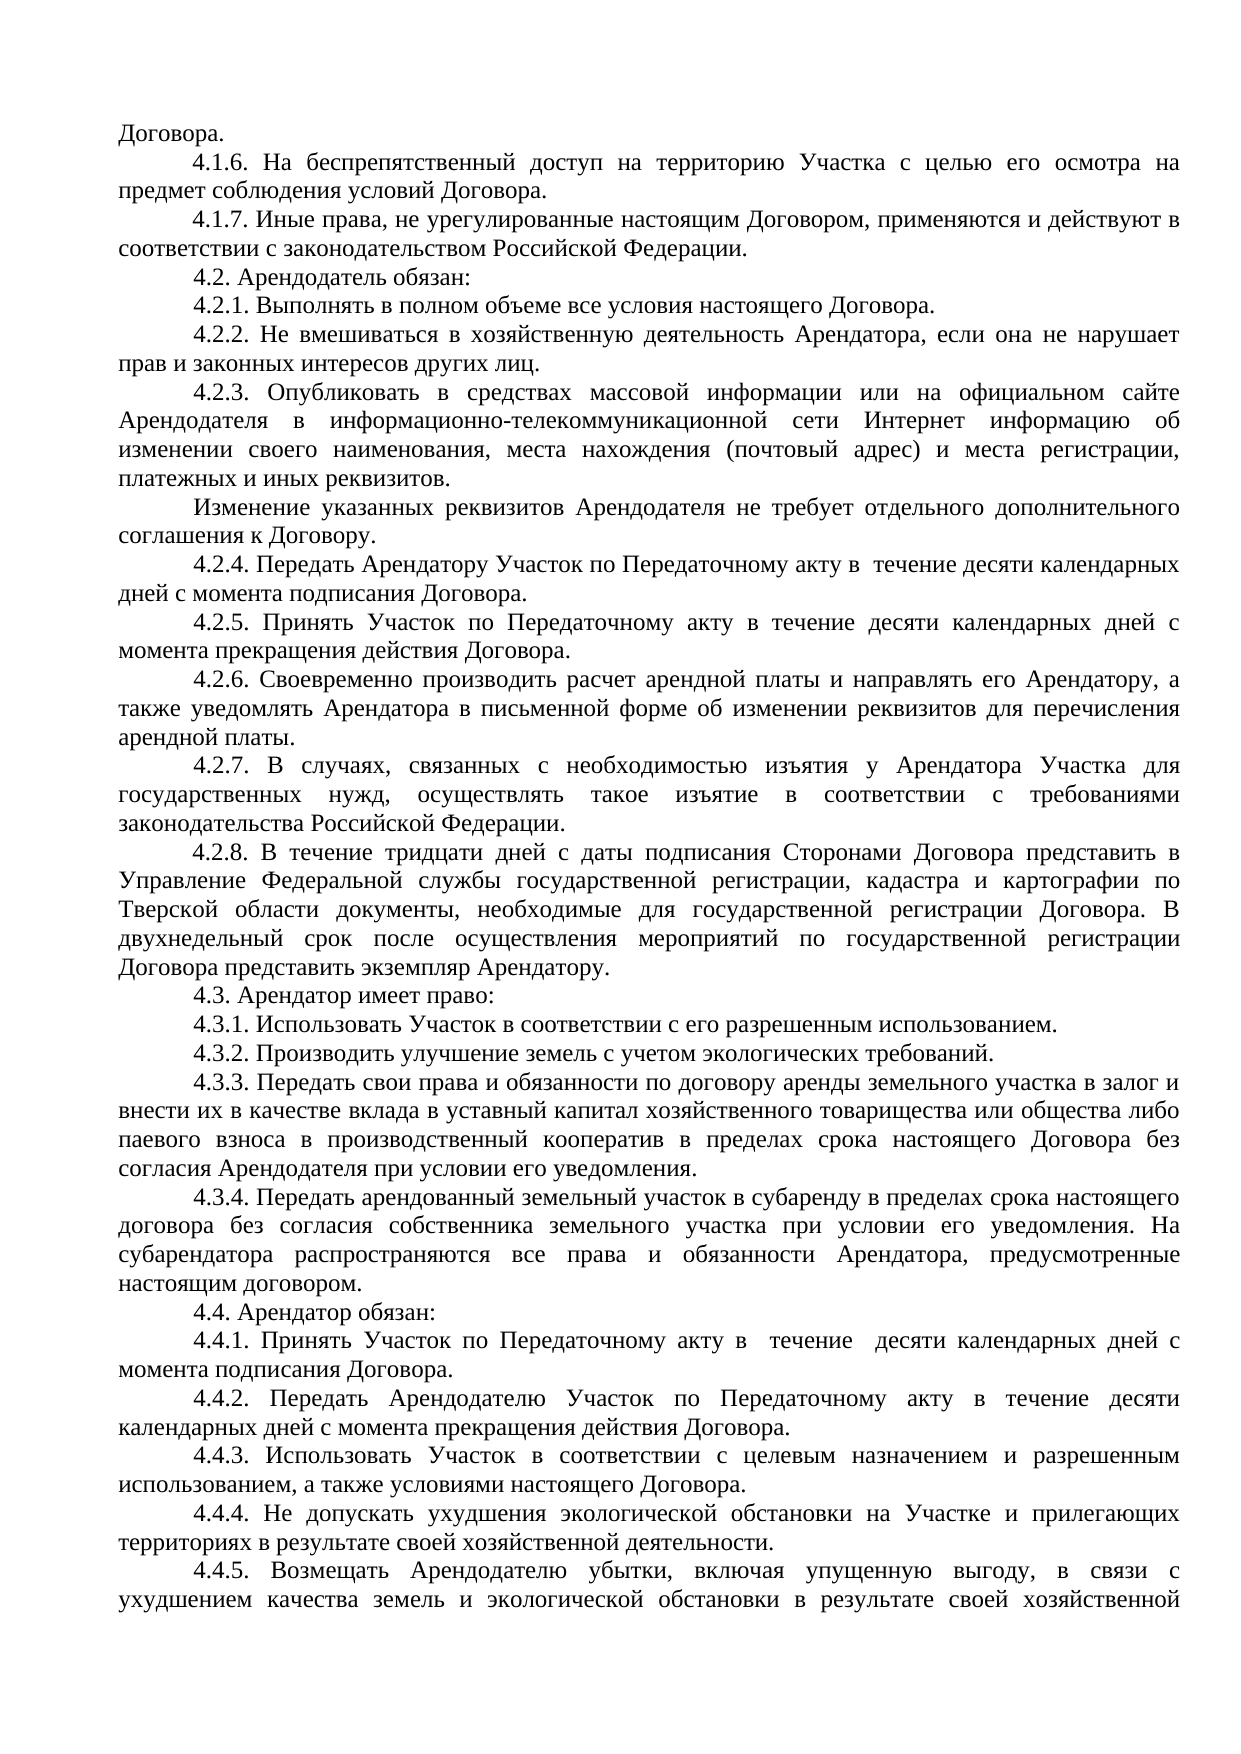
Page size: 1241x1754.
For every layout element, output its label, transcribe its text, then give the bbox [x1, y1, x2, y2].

text Изменение указанных реквизитов Арендодателя не требует отдельного дополнительного соглашения к Договору. [118, 492, 1181, 549]
text 4.2.3. Опубликовать в средствах массовой информации или на официальном сайте Арендодателя в информационно-телекоммуникационной сети Интернет информацию об изменении своего наименования, места нахождения (почтовый адрес) и места регистрации, платежных и иных реквизитов. [118, 377, 1181, 492]
text 4.4.4. Не допускать ухудшения экологической обстановки на Участке и прилегающих территориях в результате своей хозяйственной деятельности. [118, 1498, 1181, 1556]
text 4.2.2. Не вмешиваться в хозяйственную деятельность Арендатора, если она не нарушает прав и законных интересов других лиц. [118, 319, 1181, 377]
text 4.3.2. Производить улучшение земель с учетом экологических требований. [118, 1038, 1181, 1067]
text 4.2.6. Своевременно производить расчет арендной платы и направлять его Арендатору, а также уведомлять Арендатора в письменной форме об изменении реквизитов для перечисления арендной платы. [118, 664, 1181, 751]
text 4.3.4. Передать арендованный земельный участок в субаренду в пределах срока настоящего договора без согласия собственника земельного участка при условии его уведомления. На субарендатора распространяются все права и обязанности Арендатора, предусмотренные настоящим договором. [118, 1182, 1181, 1297]
text 4.4.2. Передать Арендодателю Участок по Передаточному акту в течение десяти календарных дней с момента прекращения действия Договора. [118, 1383, 1181, 1441]
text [118, 1556, 1181, 1613]
text 4.4.3. Использовать Участок в соответствии с целевым назначением и разрешенным использованием, а также условиями настоящего Договора. [118, 1441, 1181, 1498]
text 4.3.1. Использовать Участок в соответствии с его разрешенным использованием. [118, 1009, 1181, 1038]
text 4.2.8. В течение тридцати дней с даты подписания Сторонами Договора представить в Управление Федеральной службы государственной регистрации, кадастра и картографии по Тверской области документы, необходимые для государственной регистрации Договора. В двухнедельный срок после осуществления мероприятий по государственной регистрации Договора представить экземпляр Арендатору. [118, 837, 1181, 981]
text 4.2.5. Принять Участок по Передаточному акту в течение десяти календарных дней с момента прекращения действия Договора. [118, 607, 1181, 664]
text 4.2. Арендодатель обязан: [118, 262, 1181, 291]
text 4.2.4. Передать Арендатору Участок по Передаточному акту в течение десяти календарных дней с момента подписания Договора. [118, 549, 1181, 607]
text 4.3.3. Передать свои права и обязанности по договору аренды земельного участка в залог и внести их в качестве вклада в уставный капитал хозяйственного товарищества или общества либо паевого взноса в производственный кооператив в пределах срока настоящего Договора без согласия Арендодателя при условии его уведомления. [118, 1067, 1181, 1182]
text 4.4.1. Принять Участок по Передаточному акту в течение десяти календарных дней с момента подписания Договора. [118, 1326, 1181, 1383]
text 4.4. Арендатор обязан: [118, 1297, 1181, 1326]
text 4.1.6. На беспрепятственный доступ на территорию Участка с целью его осмотра на предмет соблюдения условий Договора. [118, 147, 1181, 204]
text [118, 118, 1181, 147]
text 4.2.1. Выполнять в полном объеме все условия настоящего Договора. [118, 291, 1181, 319]
text 4.3. Арендатор имеет право: [118, 981, 1181, 1009]
text 4.1.7. Иные права, не урегулированные настоящим Договором, применяются и действуют в соответствии с законодательством Российской Федерации. [118, 204, 1181, 262]
text 4.2.7. В случаях, связанных с необходимостью изъятия у Арендатора Участка для государственных нужд, осуществлять такое изъятие в соответствии с требованиями законодательства Российской Федерации. [118, 751, 1181, 837]
